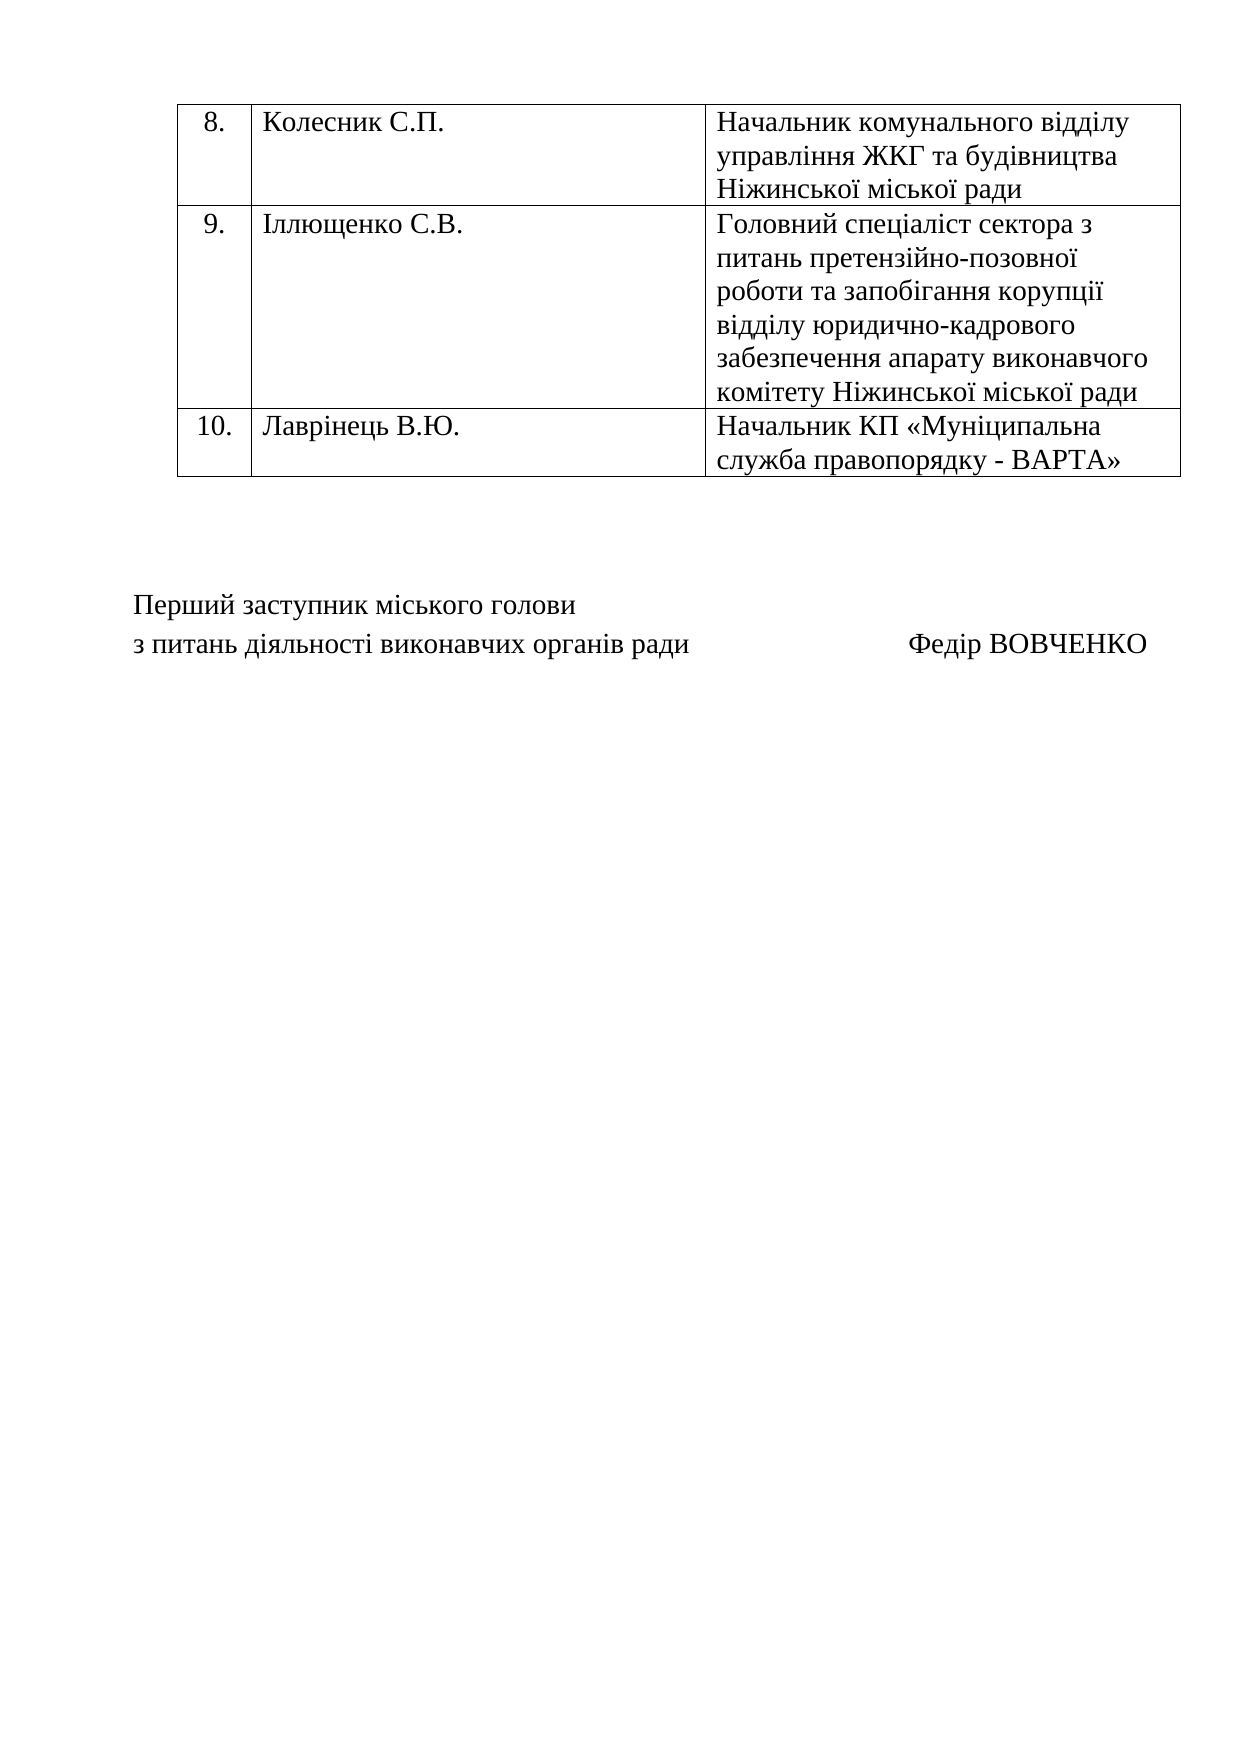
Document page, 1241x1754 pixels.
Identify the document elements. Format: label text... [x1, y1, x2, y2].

table_cell Колесник С.П. [252, 105, 705, 205]
table_cell 8. [178, 105, 251, 205]
table_cell Лаврінець В.Ю. [252, 409, 705, 476]
table_cell Начальник комунального відділу управління ЖКГ та будівництва Ніжинської міської ради [706, 105, 1180, 205]
text з питань діяльності виконавчих органів ради Федір ВОВЧЕНКО [133, 626, 1152, 659]
table_cell Іллющенко С.В. [252, 206, 705, 407]
table_cell 10. [178, 409, 251, 476]
table_cell Начальник КП «Муніципальна служба правопорядку - ВАРТА» [706, 409, 1180, 476]
text Перший заступник міського голови [133, 587, 1152, 621]
table_cell Головний спеціаліст сектора з питань претензійно-позовної роботи та запобігання корупції відділу юридично-кадрового забезпечення апарату виконавчого комітету Ніжинської міської ради [706, 206, 1180, 407]
table_cell 9. [178, 206, 251, 407]
